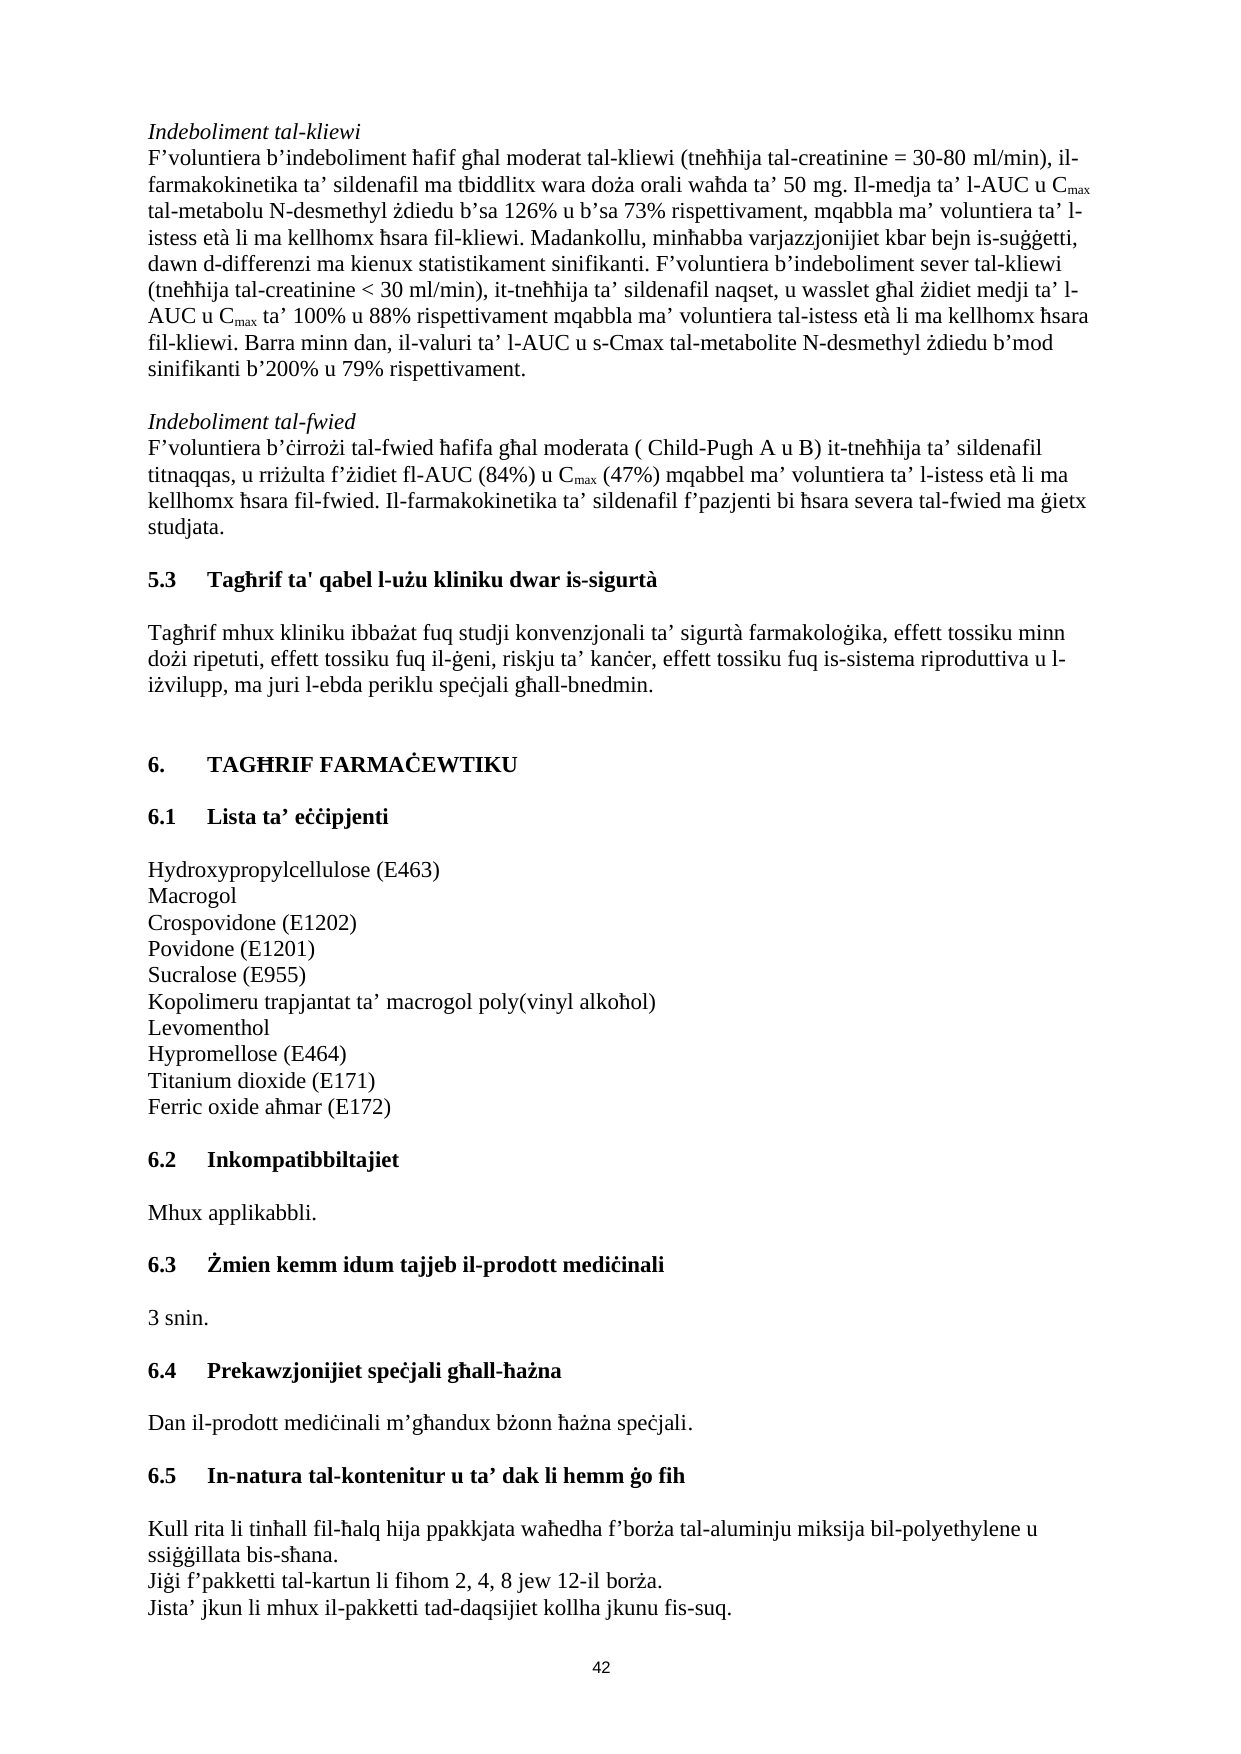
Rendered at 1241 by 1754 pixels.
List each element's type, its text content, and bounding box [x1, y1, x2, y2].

text Indeboliment tal-kliewi [148, 118, 1092, 144]
text 3 snin. [148, 1304, 1092, 1330]
text Kull rita li tinħall fil-ħalq hija ppakkjata waħedha f’borża tal-aluminju miksija bil-polyethylene u ssiġġillata bis-sħana. [148, 1515, 1092, 1568]
text Crospovidone (E1202) [148, 909, 1092, 935]
text Indeboliment tal-fwied [148, 408, 1092, 434]
text Macrogol [148, 882, 1092, 909]
text Ferric oxide aħmar (E172) [148, 1093, 1092, 1119]
text Hydroxypropylcellulose (E463) [148, 856, 1092, 882]
text Dan il-prodott mediċinali m’għandux bżonn ħażna speċjali. [148, 1409, 1092, 1436]
text Jista’ jkun li mhux il-pakketti tad-daqsijiet kollha jkunu fis-suq. [148, 1594, 1092, 1620]
text Hypromellose (E464) [148, 1041, 1092, 1067]
text 6.3 Żmien kemm idum tajjeb il-prodott mediċinali [148, 1251, 1092, 1278]
text Tagħrif mhux kliniku ibbażat fuq studji konvenzjonali ta’ sigurtà farmakoloġika, effett tossiku minn dożi ripetuti, effett tossiku fuq il-ġeni, riskju ta’ kanċer, effett tossiku fuq is-sistema riproduttiva u l-iżvilupp, ma juri l-ebda periklu speċjali għall-bnedmin. [148, 619, 1092, 698]
text F’voluntiera b’ċirrożi tal-fwied ħafifa għal moderata ( Child-Pugh A u B) it-tneħħija ta’ sildenafil titnaqqas, u rriżulta f’żidiet fl-AUC (84%) u Cmax (47%) mqabbel ma’ voluntiera ta’ l-istess età li ma kellhomx ħsara fil-fwied. Il-farmakokinetika ta’ sildenafil f’pazjenti bi ħsara severa tal-fwied ma ġietx studjata. [148, 434, 1092, 540]
text 5.3 Tagħrif ta' qabel l-użu kliniku dwar is-sigurtà [148, 566, 1092, 592]
text 6.1 Lista ta’ eċċipjenti [148, 803, 1092, 830]
text 6.4 Prekawzjonijiet speċjali għall-ħażna [148, 1357, 1092, 1383]
text 6.5 In-natura tal-kontenitur u ta’ dak li hemm ġo fih [148, 1462, 1092, 1488]
text Mhux applikabbli. [148, 1199, 1092, 1225]
text Titanium dioxide (E171) [148, 1067, 1092, 1093]
text Sucralose (E955) [148, 961, 1092, 988]
text Levomenthol [148, 1014, 1092, 1041]
text Jiġi f’pakketti tal-kartun li fihom 2, 4, 8 jew 12-il borża. [148, 1568, 1092, 1594]
text 6. TAGĦRIF FARMAĊEWTIKU [148, 751, 1092, 777]
text 6.2 Inkompatibbiltajiet [148, 1146, 1092, 1172]
text F’voluntiera b’indeboliment ħafif għal moderat tal-kliewi (tneħħija tal-creatinine = 30-80 ml/min), il-farmakokinetika ta’ sildenafil ma tbiddlitx wara doża orali waħda ta’ 50 mg. Il-medja ta’ l-AUC u Cmax tal-metabolu N-desmethyl żdiedu b’sa 126% u b’sa 73% rispettivament, mqabbla ma’ voluntiera ta’ l-istess età li ma kellhomx ħsara fil-kliewi. Madankollu, minħabba varjazzjonijiet kbar bejn is-suġġetti, dawn d-differenzi ma kienux statistikament sinifikanti. F’voluntiera b’indeboliment sever tal-kliewi (tneħħija tal-creatinine < 30 ml/min), it-tneħħija ta’ sildenafil naqset, u wasslet għal żidiet medji ta’ l-AUC u Cmax ta’ 100% u 88% rispettivament mqabbla ma’ voluntiera tal-istess età li ma kellhomx ħsara fil-kliewi. Barra minn dan, il-valuri ta’ l-AUC u s-Cmax tal-metabolite N-desmethyl żdiedu b’mod sinifikanti b’200% u 79% rispettivament. [148, 144, 1092, 382]
text Kopolimeru trapjantat ta’ macrogol poly(vinyl alkoħol) [148, 988, 1092, 1014]
text Povidone (E1201) [148, 935, 1092, 961]
